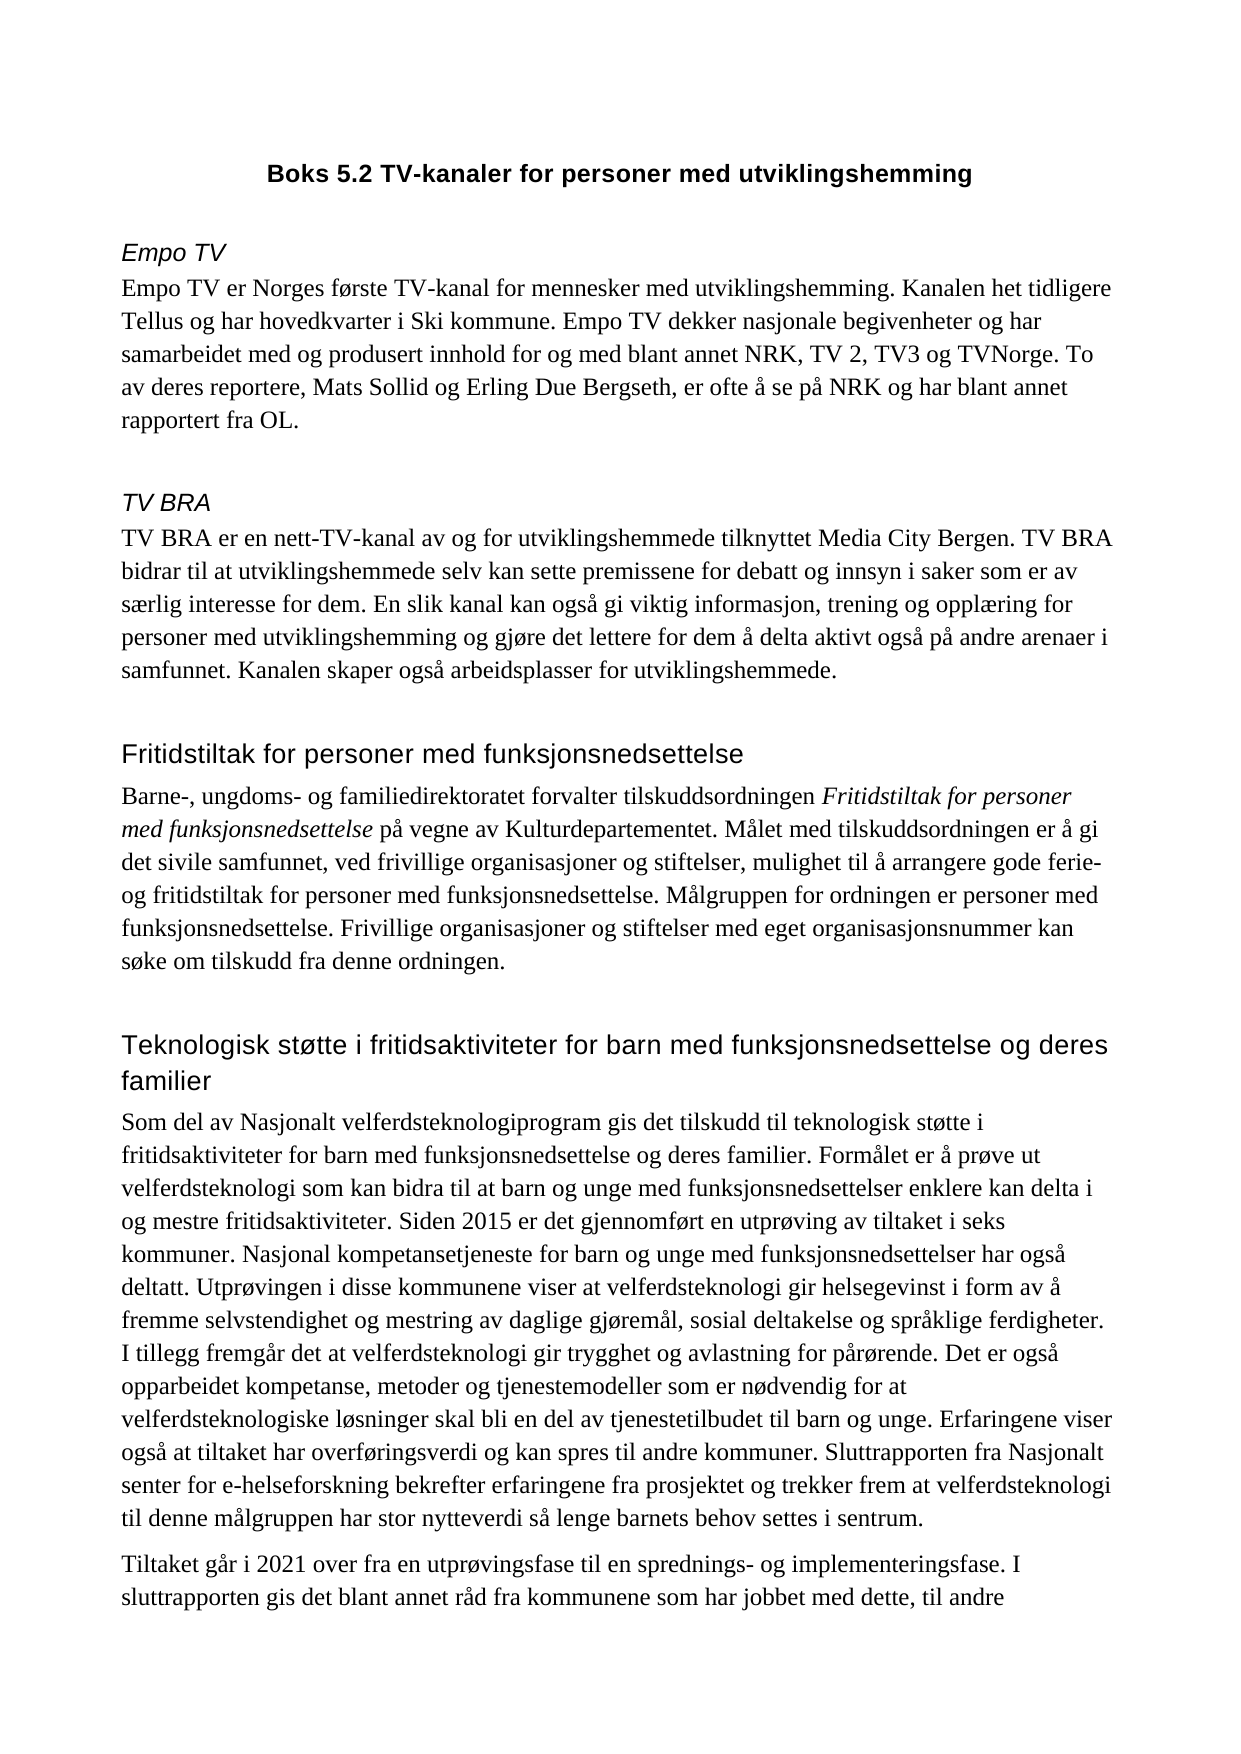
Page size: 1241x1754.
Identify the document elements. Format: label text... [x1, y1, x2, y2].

text TV BRA er en nett-TV-kanal av og for utviklingshemmede tilknyttet Media City Bergen. TV BRA bidrar til at utviklingshemmede selv kan sette premissene for debatt og innsyn i saker som er av særlig interesse for dem. En slik kanal kan også gi viktig informasjon, trening og opplæring for personer med utviklingshemming og gjøre det lettere for dem å delta aktivt også på andre arenaer i samfunnet. Kanalen skaper også arbeidsplasser for utviklingshemmede. [121, 523, 1119, 684]
text Som del av Nasjonalt velferdsteknologiprogram gis det tilskudd til teknologisk støtte i fritidsaktiviteter for barn med funksjonsnedsettelse og deres familier. Formålet er å prøve ut velferdsteknologi som kan bidra til at barn og unge med funksjonsnedsettelser enklere kan delta i og mestre fritidsaktiviteter. Siden 2015 er det gjennomført en utprøving av tiltaket i seks kommuner. Nasjonal kompetansetjeneste for barn og unge med funksjonsnedsettelser har også deltatt. Utprøvingen i disse kommunene viser at velferdsteknologi gir helsegevinst i form av å fremme selvstendighet og mestring av daglige gjøremål, sosial deltakelse og språklige ferdigheter. I tillegg fremgår det at velferdsteknologi gir trygghet og avlastning for pårørende. Det er også opparbeidet kompetanse, metoder og tjenestemodeller som er nødvendig for at velferdsteknologiske løsninger skal bli en del av tjenestetilbudet til barn og unge. Erfaringene viser også at tiltaket har overføringsverdi og kan spres til andre kommuner. Sluttrapporten fra Nasjonalt senter for e-helseforskning bekrefter erfaringene fra prosjektet og trekker frem at velferdsteknologi til denne målgruppen har stor nytteverdi så lenge barnets behov settes i sentrum. [121, 1107, 1119, 1532]
text TV-kanaler for personer med utviklingshemming [121, 159, 1119, 188]
text Teknologisk støtte i fritidsaktiviteter for barn med funksjonsnedsettelse og deres familier [121, 1029, 1119, 1096]
text Empo TV er Norges første TV-kanal for mennesker med utviklingshemming. Kanalen het tidligere Tellus og har hovedkvarter i Ski kommune. Empo TV dekker nasjonale begivenheter og har samarbeidet med og produsert innhold for og med blant annet NRK, TV 2, TV3 og TVNorge. To av deres reportere, Mats Sollid og Erling Due Bergseth, er ofte å se på NRK og har blant annet rapportert fra OL. [121, 273, 1119, 434]
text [121, 1549, 1119, 1611]
text Fritidstiltak for personer med funksjonsnedsettelse [121, 738, 1119, 770]
text Barne-, ungdoms- og familiedirektoratet forvalter tilskuddsordningen Fritidstiltak for personer med funksjonsnedsettelse på vegne av Kulturdepartementet. Målet med tilskuddsordningen er å gi det sivile samfunnet, ved frivillige organisasjoner og stiftelser, mulighet til å arrangere gode ferie- og fritidstiltak for personer med funksjonsnedsettelse. Målgruppen for ordningen er personer med funksjonsnedsettelse. Frivillige organisasjoner og stiftelser med eget organisasjonsnummer kan søke om tilskudd fra denne ordningen. [121, 781, 1119, 974]
text TV BRA [121, 488, 1119, 517]
text Empo TV [121, 238, 1119, 267]
